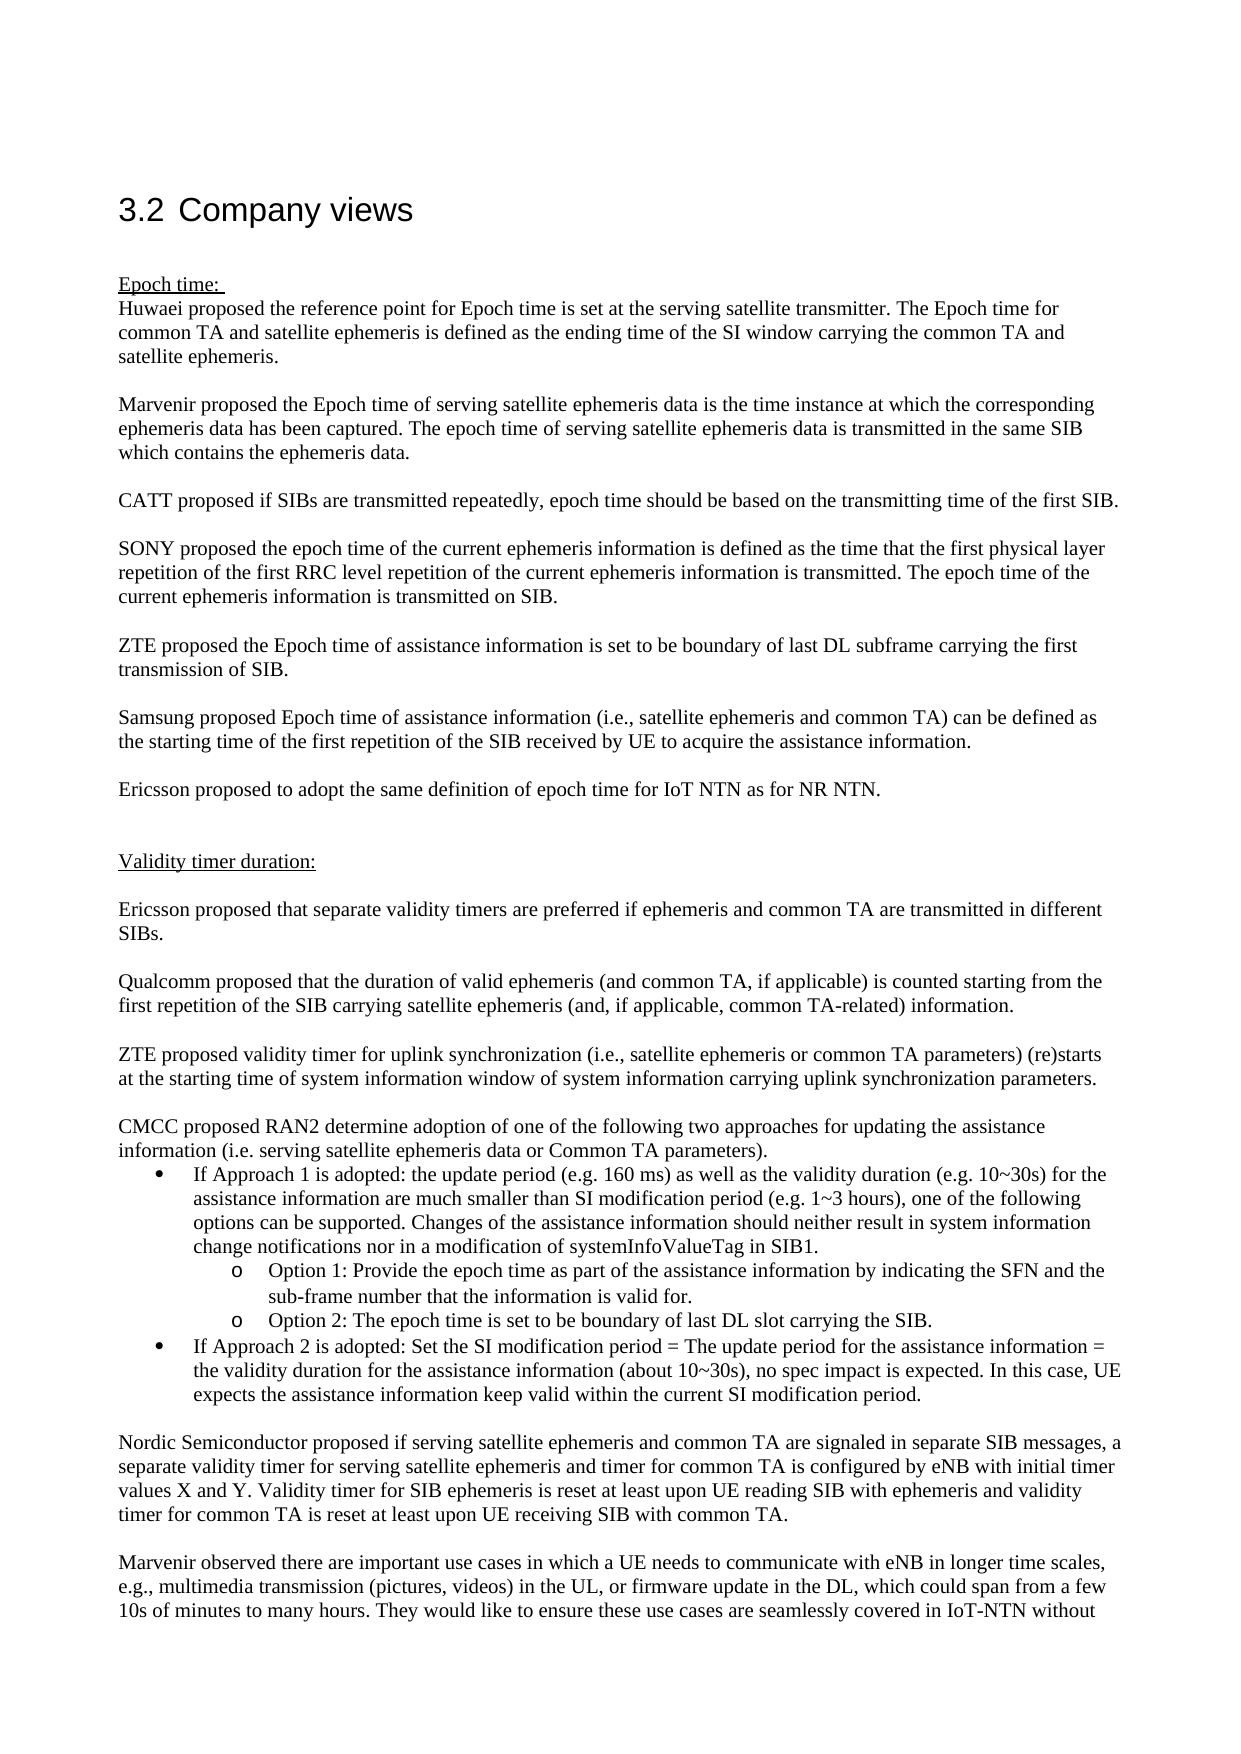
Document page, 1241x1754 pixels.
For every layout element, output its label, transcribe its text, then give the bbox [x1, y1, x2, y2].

text Validity timer duration: [118, 849, 1122, 873]
text Ericsson proposed that separate validity timers are preferred if ephemeris and common TA are transmitted in different SIBs. [118, 897, 1122, 945]
text Marvenir proposed the Epoch time of serving satellite ephemeris data is the time instance at which the corresponding ephemeris data has been captured. The epoch time of serving satellite ephemeris data is transmitted in the same SIB which contains the ephemeris data. [118, 392, 1122, 464]
text ZTE proposed validity timer for uplink synchronization (i.e., satellite ephemeris or common TA parameters) (re)starts at the starting time of system information window of system information carrying uplink synchronization parameters. [118, 1042, 1122, 1090]
text Ericsson proposed to adopt the same definition of epoch time for IoT NTN as for NR NTN. [118, 777, 1122, 801]
text CATT proposed if SIBs are transmitted repeatedly, epoch time should be based on the transmitting time of the first SIB. [118, 488, 1122, 512]
text ZTE proposed the Epoch time of assistance information is set to be boundary of last DL subframe carrying the first transmission of SIB. [118, 632, 1122, 681]
list Option 2: The epoch time is set to be boundary of last DL slot carrying the SIB. [231, 1308, 1122, 1334]
text Huwaei proposed the reference point for Epoch time is set at the serving satellite transmitter. The Epoch time for common TA and satellite ephemeris is defined as the ending time of the SI window carrying the common TA and satellite ephemeris. [118, 296, 1122, 368]
subtitle Company views [118, 190, 1122, 229]
list Option 1: Provide the epoch time as part of the assistance information by indicating the SFN and the sub-frame number that the information is valid for. [231, 1258, 1122, 1308]
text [118, 1550, 1122, 1622]
text Epoch time: [118, 272, 1122, 296]
list If Approach 2 is adopted: Set the SI modification period = The update period for the assistance information = the validity duration for the assistance information (about 10~30s), no spec impact is expected. In this case, UE expects the assistance information keep valid within the current SI modification period. [156, 1334, 1122, 1406]
text CMCC proposed RAN2 determine adoption of one of the following two approaches for updating the assistance information (i.e. serving satellite ephemeris data or Common TA parameters). [118, 1114, 1122, 1162]
text Samsung proposed Epoch time of assistance information (i.e., satellite ephemeris and common TA) can be defined as the starting time of the first repetition of the SIB received by UE to acquire the assistance information. [118, 705, 1122, 753]
text Qualcomm proposed that the duration of valid ephemeris (and common TA, if applicable) is counted starting from the first repetition of the SIB carrying satellite ephemeris (and, if applicable, common TA-related) information. [118, 969, 1122, 1017]
list If Approach 1 is adopted: the update period (e.g. 160 ms) as well as the validity duration (e.g. 10~30s) for the assistance information are much smaller than SI modification period (e.g. 1~3 hours), one of the following options can be supported. Changes of the assistance information should neither result in system information change notifications nor in a modification of systemInfoValueTag in SIB1. [156, 1162, 1122, 1258]
text Nordic Semiconductor proposed if serving satellite ephemeris and common TA are signaled in separate SIB messages, a separate validity timer for serving satellite ephemeris and timer for common TA is configured by eNB with initial timer values X and Y. Validity timer for SIB ephemeris is reset at least upon UE reading SIB with ephemeris and validity timer for common TA is reset at least upon UE receiving SIB with common TA. [118, 1430, 1122, 1526]
text SONY proposed the epoch time of the current ephemeris information is defined as the time that the first physical layer repetition of the first RRC level repetition of the current ephemeris information is transmitted. The epoch time of the current ephemeris information is transmitted on SIB. [118, 536, 1122, 608]
